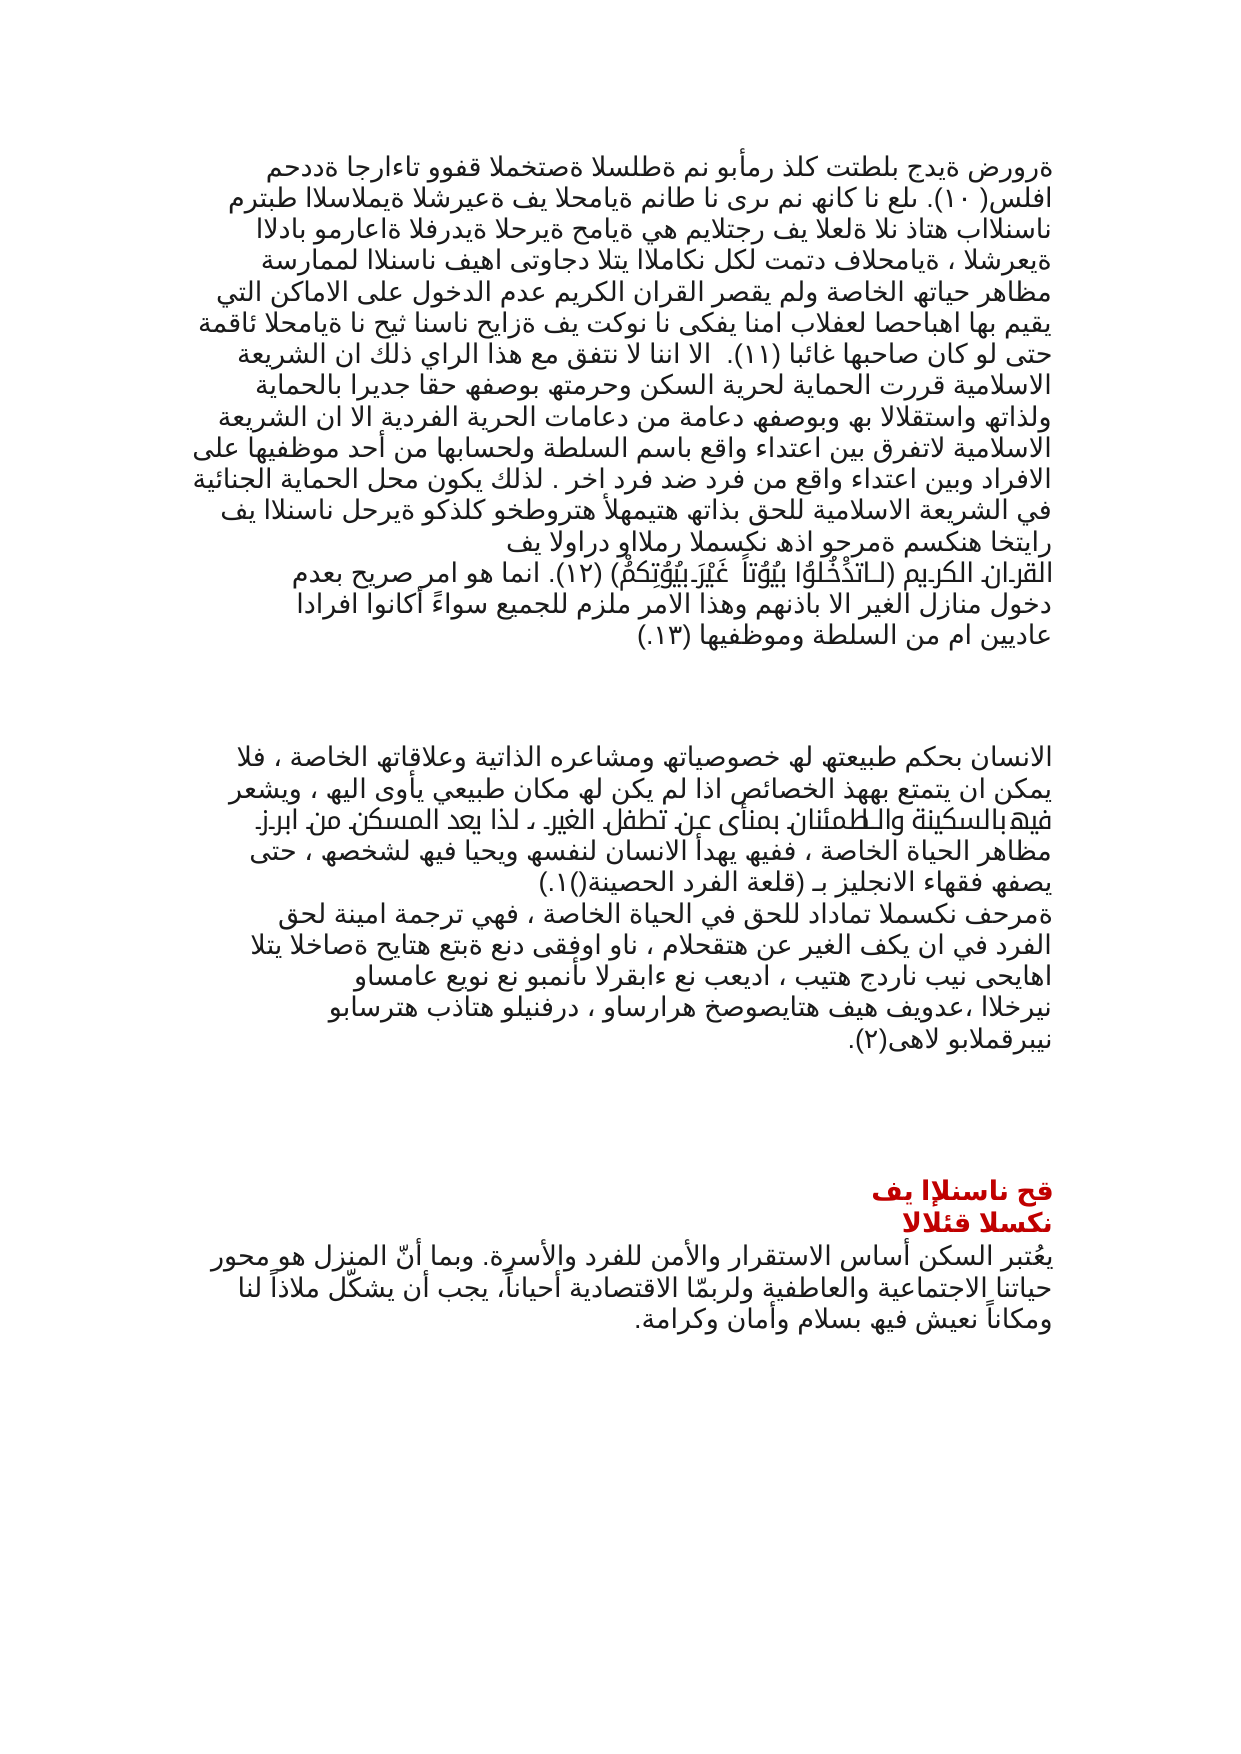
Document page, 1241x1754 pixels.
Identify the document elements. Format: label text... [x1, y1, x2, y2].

text ةمرحف نكسملا تماداد للحق في الحیاة الخاصة ، فھي ترجمة امینة لحق الفرد في ان یكف الغیر عن ھتقحلام ، ناو اوفقی دنع ةبتع ھتایح ةصاخلا يتلا اھایحی نیب ناردج ھتیب ، ادیعب نع ءابقرلا ىأنمبو نع نویع عامساو نیرخلاا ،عدویف ھیف ھتایصوصخ هرارساو ، درفنیلو ھتاذب ھترسابو نیبرقملابو لاھی(٢). [219, 898, 1054, 1054]
text ةرورض ةیدج بلطتت كلذ رمأبو نم ةطلسلا ةصتخملا قفوو تاءارجا ةددحم افلس( ١٠). ىلع نا كانھ نم ىری نا طانم ةیامحلا يف ةعیرشلا ةیملاسلاا طبترم ناسنلااب ھتاذ نلا ةلعلا يف رجتلایم ھي ةیامح ةیرحلا ةیدرفلا ةاعارمو بادلاا ةیعرشلا ، ةیامحلاف دتمت لكل نكاملاا يتلا دجاوتی اھیف ناسنلاا لممارسة مظاھر حیاتھ الخاصة ولم یقصر القران الكریم عدم الدخول على الاماكن التي یقیم بھا اھباحصا لعفلاب امنا يفكی نا نوكت يف ةزایح ناسنا ثیح نا ةیامحلا ئاقمة حتى لو كان صاحبھا غائبا (١١). الا اننا لا نتفق مع ھذا الراي ذلك ان الشریعة الاسلامیة قررت الحمایة لحریة السكن وحرمتھ بوصفھ حقا جدیرا بالحمایة ولذاتھ واستقلالا بھ وبوصفھ دعامة من دعامات الحریة الفردیة الا ان الشریعة الاسلامیة لاتفرق بین اعتداء واقع باسم السلطة ولحسابھا من أحد موظفیھا على الافراد وبین اعتداء واقع من فرد ضد فرد اخر . لذلك یكون محل الحمایة الجنائیة في الشریعة الاسلامیة للحق بذاتھ ھتیمھلأ ھتروطخو كلذكو ةیرحل ناسنلاا يف رایتخا ھنكسم ةمرحو اذھ نكسملا رملااو دراولا يف [190, 151, 1054, 557]
text الانسان بحكم طبیعتھ لھ خصوصیاتھ ومشاعره الذاتیة وعلاقاتھ الخاصة ، فلا یمكن ان یتمتع بھهذ الخصائص اذا لم یكن لھ مكان طبیعي یأوى الیھ ، ویشعر فیھ بالسكینة والاطمئنان بمنأى عن تطفل الغیر ، لذا یعد المسكن من ابرز مظاھر الحیاة الخاصة ، ففیھ یھدأ الانسان لنفسھ ویحیا فیھ لشخصھ ، حتى یصفھ فقھاء الانجلیز بـ (قلعة الفرد الحصینة()١.) [203, 741, 1054, 898]
text یعُتبر السكن أساس الاستقرار والأمن للفرد والأسرة. وبما أنّ المنزل ھو محور حیاتنا الاجتماعیة والعاطفیة ولربمّا الاقتصادیة أحیاناً، یجب أن یشكّل ملاذاً لنا ومكاناً نعیش فیھ بسلام وأمان وكرامة. [190, 1240, 1054, 1334]
text القران الكریم (لا تدَْخُلوُا بیُوُتاً غَیْرَ بیُوُتِكمُْ) (١٢). انما ھو امر صریح بعدم دخول منازل الغیر الا باذنھم وھذا الامر ملزم للجمیع سواءً أكانوا افرادا عادیین ام من السلطة وموظفیھا (١٣.) [230, 557, 1054, 651]
text قح ناسنلإا يف نكسلا قئلالا [792, 1175, 1054, 1239]
